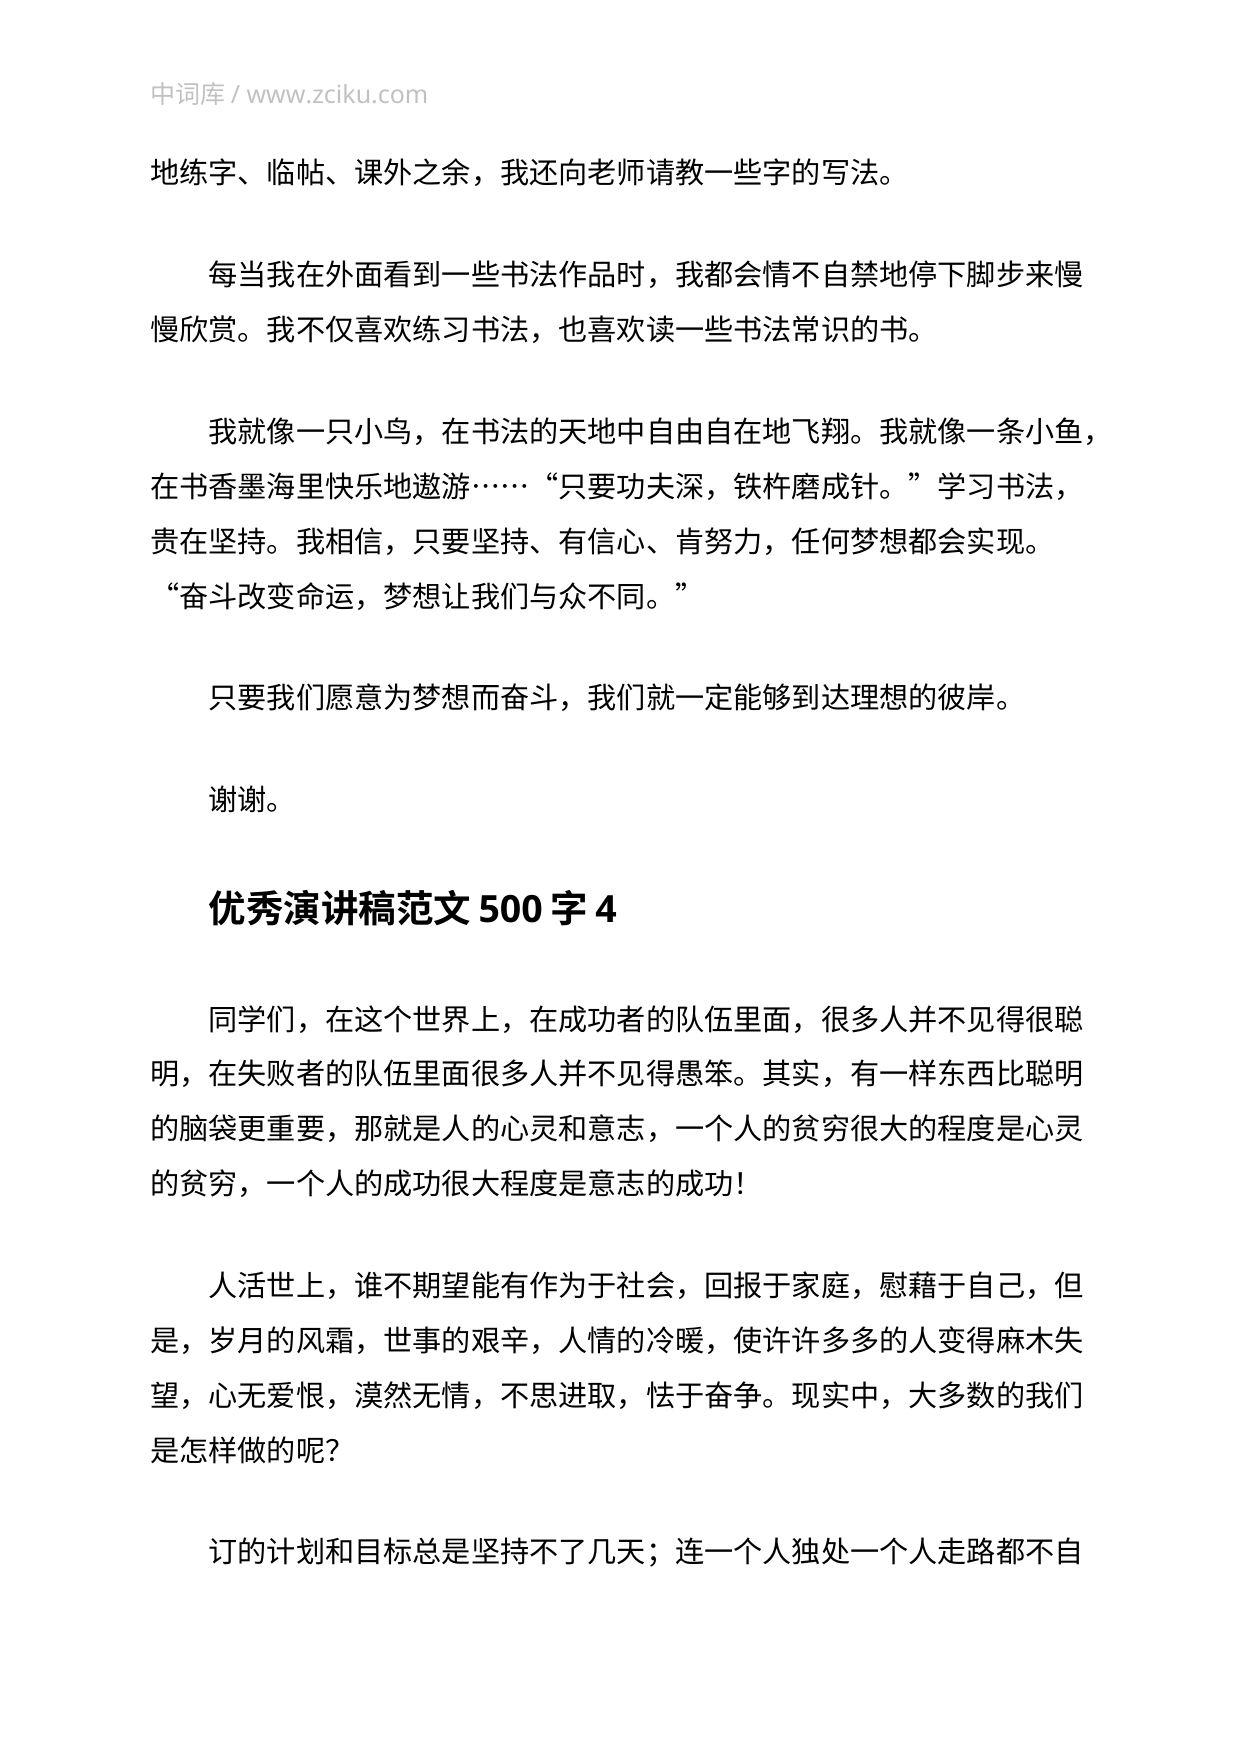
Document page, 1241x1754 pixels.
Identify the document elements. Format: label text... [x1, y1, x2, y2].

text 我就像一只小鸟，在书法的天地中自由自在地飞翔。我就像一条小鱼，在书香墨海里快乐地遨游……“只要功夫深，铁杵磨成针。”学习书法，贵在坚持。我相信，只要坚持、有信心、肯努力，任何梦想都会实现。“奋斗改变命运，梦想让我们与众不同。” [150, 408, 1090, 615]
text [150, 150, 1090, 192]
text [150, 1529, 1090, 1571]
text 每当我在外面看到一些书法作品时，我都会情不自禁地停下脚步来慢慢欣赏。我不仅喜欢练习书法，也喜欢读一些书法常识的书。 [150, 252, 1090, 349]
text 同学们，在这个世界上，在成功者的队伍里面，很多人并不见得很聪明，在失败者的队伍里面很多人并不见得愚笨。其实，有一样东西比聪明的脑袋更重要，那就是人的心灵和意志，一个人的贫穷很大的程度是心灵的贫穷，一个人的成功很大程度是意志的成功！ [150, 996, 1090, 1203]
text 人活世上，谁不期望能有作为于社会，回报于家庭，慰藉于自己，但是，岁月的风霜，世事的艰辛，人情的冷暖，使许许多多的人变得麻木失望，心无爱恨，漠然无情，不思进取，怯于奋争。现实中，大多数的我们是怎样做的呢？ [150, 1262, 1090, 1469]
text 谢谢。 [150, 777, 1090, 819]
text 优秀演讲稿范文500字4 [150, 878, 1090, 933]
text 只要我们愿意为梦想而奋斗，我们就一定能够到达理想的彼岸。 [150, 675, 1090, 717]
